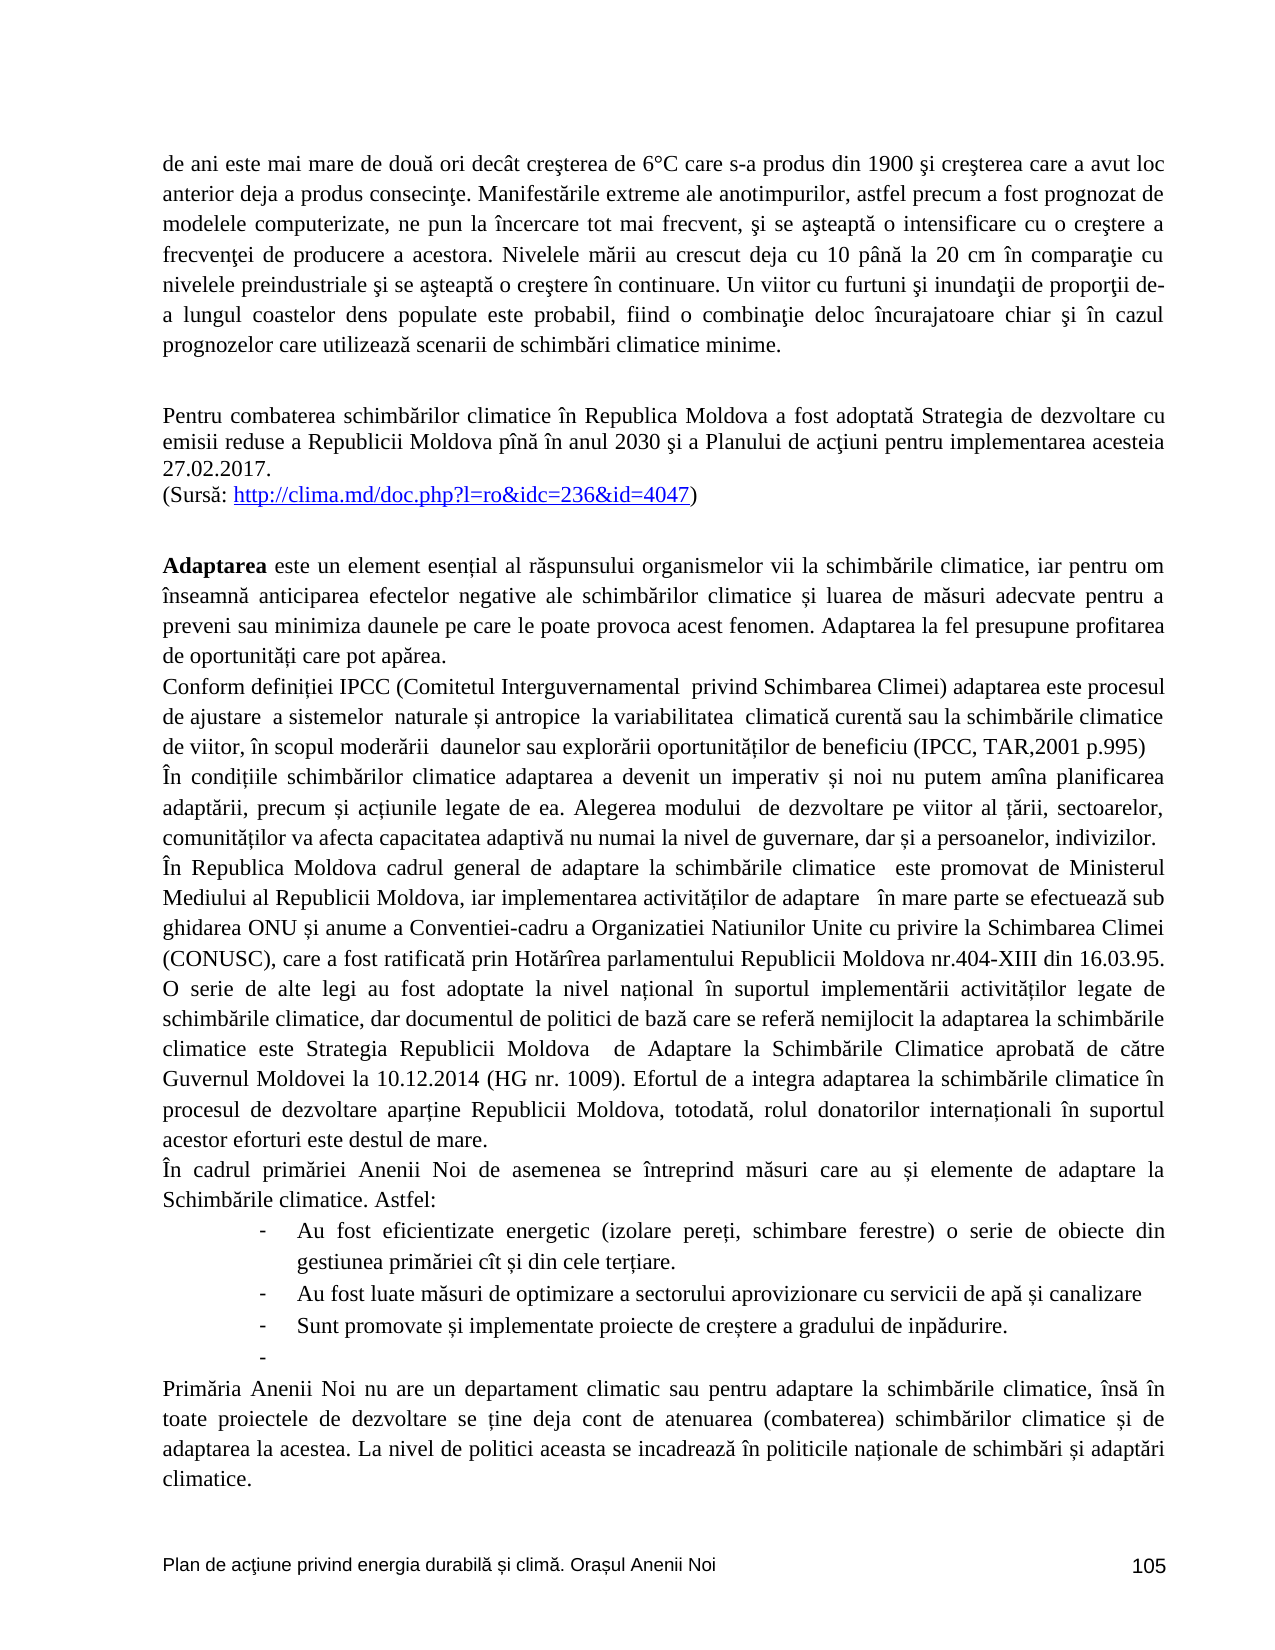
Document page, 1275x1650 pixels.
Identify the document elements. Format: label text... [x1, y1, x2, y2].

text Conform definiției IPCC (Comitetul Interguvernamental privind Schimbarea Climei) adaptarea este procesul de ajustare a sistemelor naturale și antropice la variabilitatea climatică curentă sau la schimbările climatice de viitor, în scopul moderării daunelor sau explorării oportunităților de beneficiu (IPCC, TAR,2001 p.995) [162, 673, 1167, 759]
text Primăria Anenii Noi nu are un departament climatic sau pentru adaptare la schimbările climatice, însă în toate proiectele de dezvoltare se ține deja cont de atenuarea (combaterea) schimbărilor climatice și de adaptarea la acestea. La nivel de politici aceasta se incadrează în politicile naționale de schimbări și adaptări climatice. [162, 1375, 1167, 1492]
list Sunt promovate și implementate proiecte de creștere a gradului de inpădurire. [259, 1311, 1167, 1339]
list Au fost luate măsuri de optimizare a sectorului aprovizionare cu servicii de apă și canalizare [259, 1279, 1167, 1307]
list Au fost eficientizate energetic (izolare pereți, schimbare ferestre) o serie de obiecte din gestiunea primăriei cît și din cele terțiare. [259, 1217, 1167, 1275]
text Adaptarea este un element esențial al răspunsului organismelor vii la schimbările climatice, iar pentru om înseamnă anticiparea efectelor negative ale schimbărilor climatice și luarea de măsuri adecvate pentru a preveni sau minimiza daunele pe care le poate provoca acest fenomen. Adaptarea la fel presupune profitarea de oportunități care pot apărea. [162, 552, 1167, 669]
text (Sursă: http://clima.md/doc.php?l=ro&idc=236&id=4047) [162, 481, 1167, 507]
text În condițiile schimbărilor climatice adaptarea a devenit un imperativ și noi nu putem amîna planificarea adaptării, precum și acțiunile legate de ea. Alegerea modului de dezvoltare pe viitor al țării, sectoarelor, comunităților va afecta capacitatea adaptivă nu numai la nivel de guvernare, dar și a persoanelor, indivizilor. [162, 763, 1167, 850]
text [162, 150, 1167, 358]
text În cadrul primăriei Anenii Noi de asemenea se întreprind măsuri care au și elemente de adaptare la Schimbările climatice. Astfel: [162, 1156, 1167, 1213]
text În Republica Moldova cadrul general de adaptare la schimbările climatice este promovat de Ministerul Mediului al Republicii Moldova, iar implementarea activităților de adaptare în mare parte se efectuează sub ghidarea ONU și anume a Conventiei-cadru a Organizatiei Natiunilor Unite cu privire la Schimbarea Climei (CONUSC), care a fost ratificată prin Hotărîrea parlamentului Republicii Moldova nr.404-XIII din 16.03.95. O serie de alte legi au fost adoptate la nivel național în suportul implementării activităților legate de schimbările climatice, dar documentul de politici de bază care se referă nemijlocit la adaptarea la schimbările climatice este Strategia Republicii Moldova de Adaptare la Schimbările Climatice aprobată de către Guvernul Moldovei la 10.12.2014 (HG nr. 1009). Efortul de a integra adaptarea la schimbările climatice în procesul de dezvoltare aparține Republicii Moldova, totodată, rolul donatorilor internaționali în suportul acestor eforturi este destul de mare. [162, 854, 1167, 1152]
text Pentru combaterea schimbărilor climatice în Republica Moldova a fost adoptată Strategia de dezvoltare cu emisii reduse a Republicii Moldova pînă în anul 2030 şi a Planului de acţiuni pentru implementarea acesteia 27.02.2017. [162, 402, 1167, 481]
